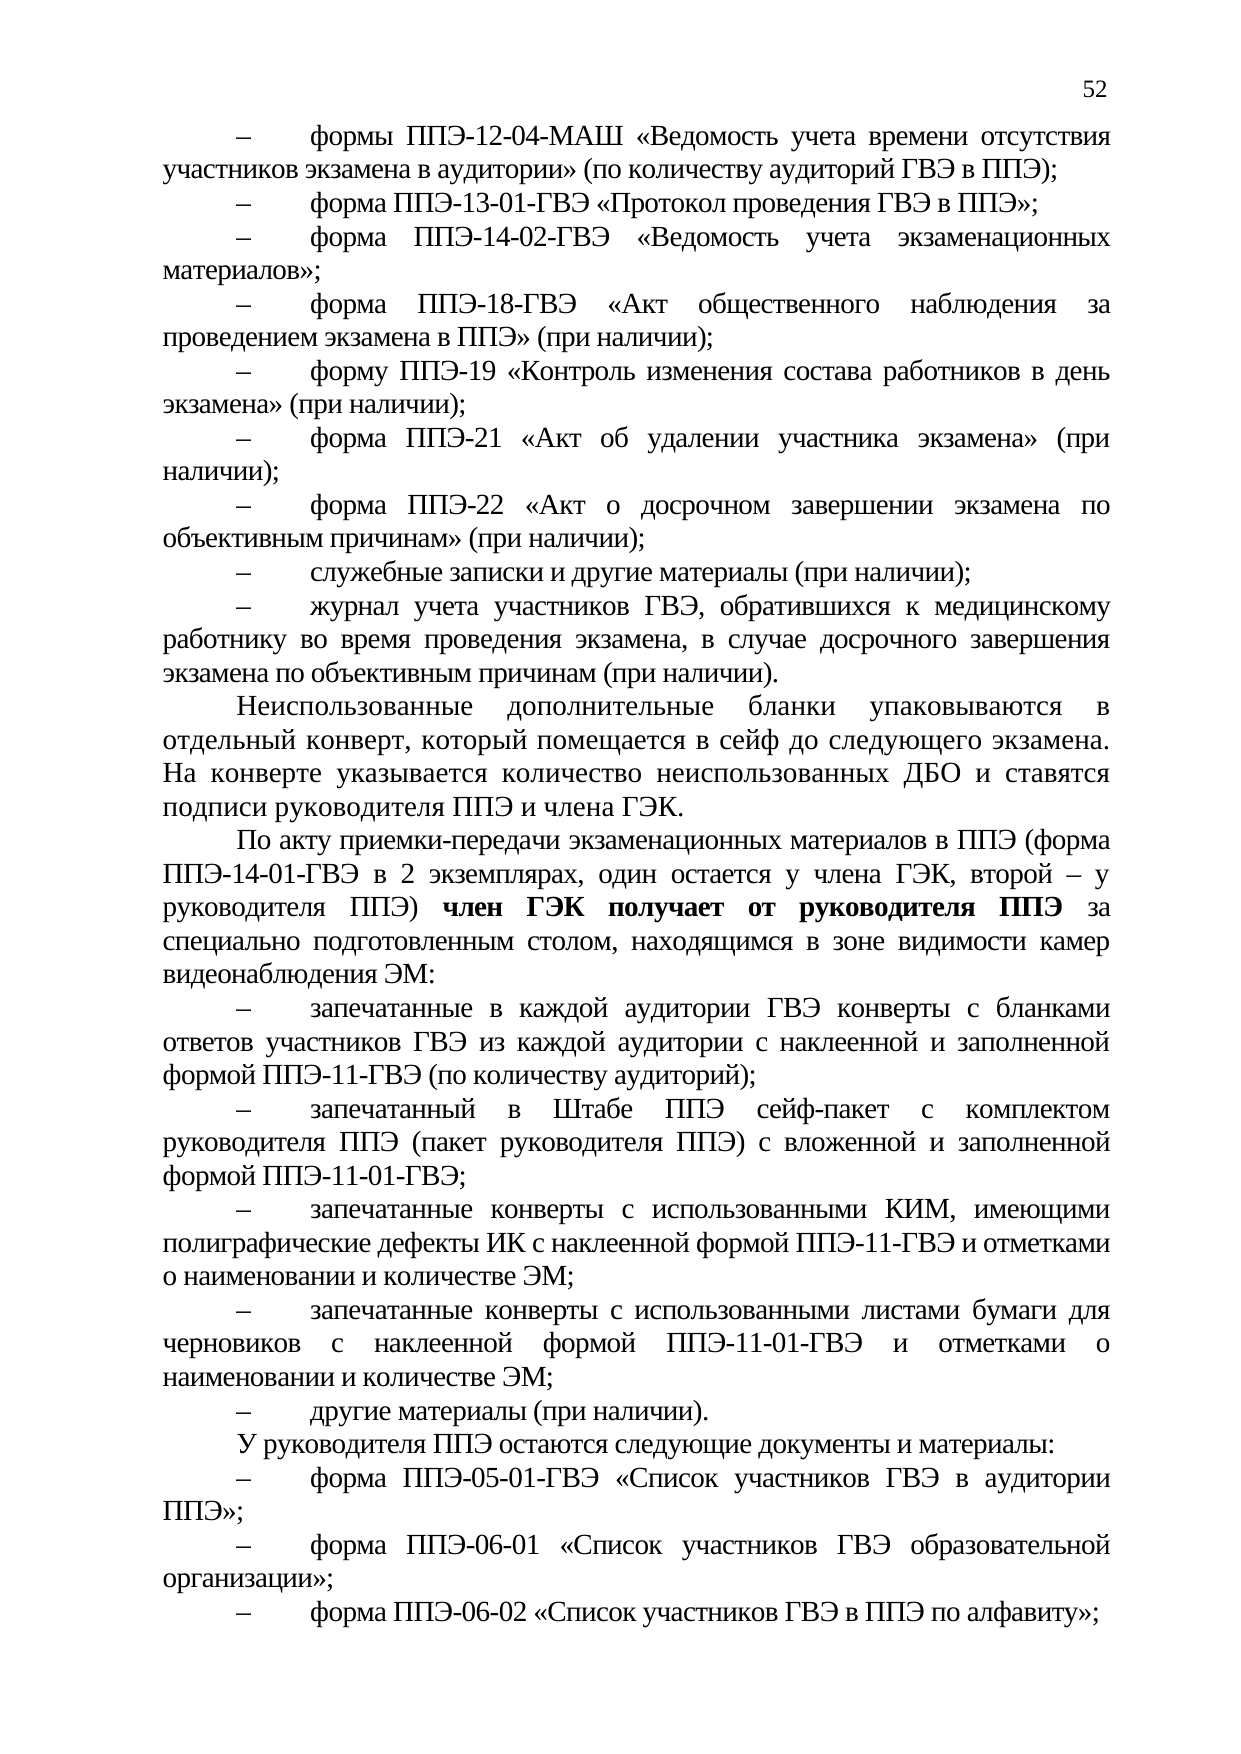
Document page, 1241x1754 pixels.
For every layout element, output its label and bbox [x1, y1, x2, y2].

table_header [151, 118, 1122, 1627]
